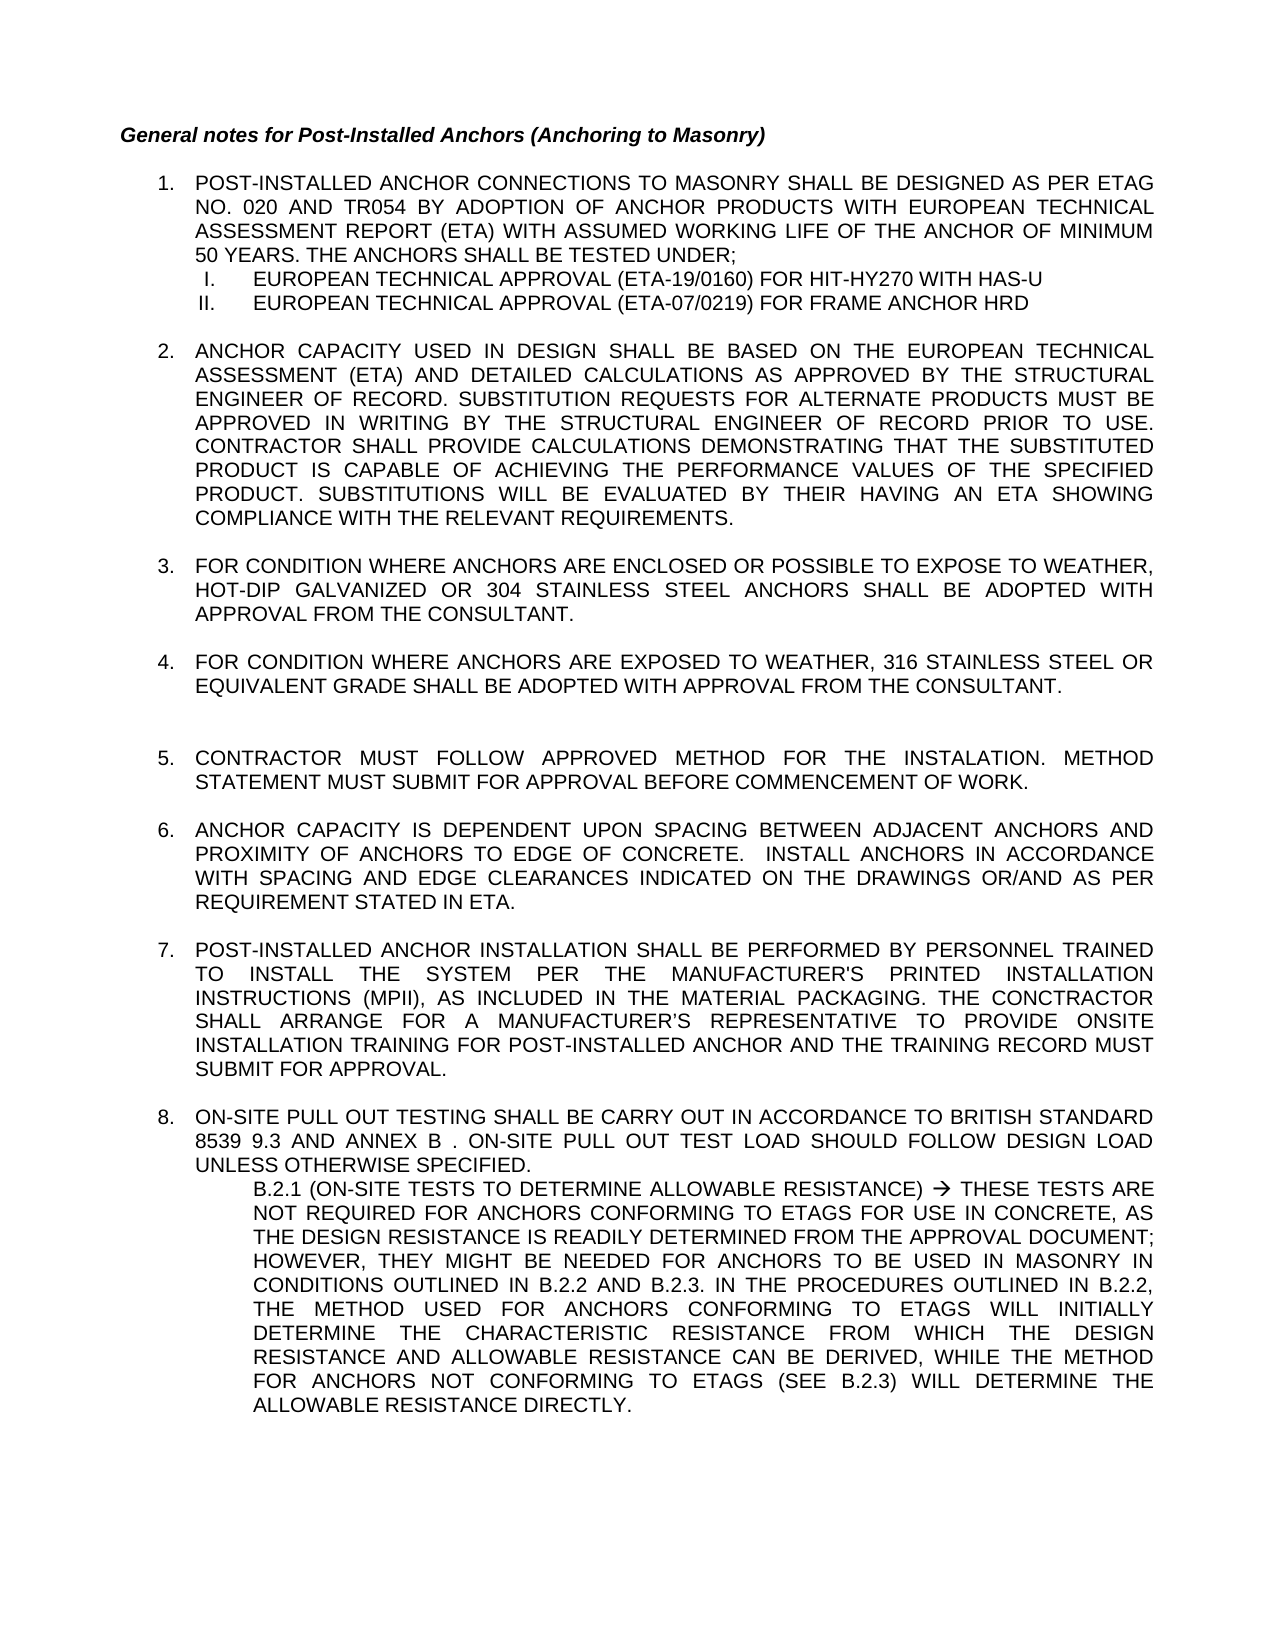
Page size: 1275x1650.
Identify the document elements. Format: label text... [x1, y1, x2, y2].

list FOR CONDITION WHERE ANCHORS ARE ENCLOSED OR POSSIBLE TO EXPOSE TO WEATHER, HOT-DIP GALVANIZED OR 304 STAINLESS STEEL ANCHORS SHALL BE ADOPTED WITH APPROVAL FROM THE CONSULTANT. [157, 554, 1155, 626]
list EUROPEAN TECHNICAL APPROVAL (ETA-07/0219) FOR FRAME ANCHOR HRD [215, 291, 1155, 314]
subtitle General notes for Post-Installed Anchors (Anchoring to Masonry) [120, 123, 1155, 147]
list ANCHOR CAPACITY USED IN DESIGN SHALL BE BASED ON THE EUROPEAN TECHNICAL ASSESSMENT (ETA) AND DETAILED CALCULATIONS AS APPROVED BY THE STRUCTURAL ENGINEER OF RECORD. SUBSTITUTION REQUESTS FOR ALTERNATE PRODUCTS MUST BE APPROVED IN WRITING BY THE STRUCTURAL ENGINEER OF RECORD PRIOR TO USE. CONTRACTOR SHALL PROVIDE CALCULATIONS DEMONSTRATING THAT THE SUBSTITUTED PRODUCT IS CAPABLE OF ACHIEVING THE PERFORMANCE VALUES OF THE SPECIFIED PRODUCT. SUBSTITUTIONS WILL BE EVALUATED BY THEIR HAVING AN ETA SHOWING COMPLIANCE WITH THE RELEVANT REQUIREMENTS. [157, 338, 1155, 530]
list EUROPEAN TECHNICAL APPROVAL (ETA-19/0160) FOR HIT-HY270 WITH HAS-U [215, 267, 1155, 291]
list B.2.1 (ON-SITE TESTS TO DETERMINE ALLOWABLE RESISTANCE) THESE TESTS ARE NOT REQUIRED FOR ANCHORS CONFORMING TO ETAGS FOR USE IN CONCRETE, AS THE DESIGN RESISTANCE IS READILY DETERMINED FROM THE APPROVAL DOCUMENT; HOWEVER, THEY MIGHT BE NEEDED FOR ANCHORS TO BE USED IN MASONRY IN CONDITIONS OUTLINED IN B.2.2 AND B.2.3. IN THE PROCEDURES OUTLINED IN B.2.2, THE METHOD USED FOR ANCHORS CONFORMING TO ETAGS WILL INITIALLY DETERMINE THE CHARACTERISTIC RESISTANCE FROM WHICH THE DESIGN RESISTANCE AND ALLOWABLE RESISTANCE CAN BE DERIVED, WHILE THE METHOD FOR ANCHORS NOT CONFORMING TO ETAGS (SEE B.2.3) WILL DETERMINE THE ALLOWABLE RESISTANCE DIRECTLY. [253, 1177, 1155, 1417]
list FOR CONDITION WHERE ANCHORS ARE EXPOSED TO WEATHER, 316 STAINLESS STEEL OR EQUIVALENT GRADE SHALL BE ADOPTED WITH APPROVAL FROM THE CONSULTANT. [157, 650, 1155, 698]
list POST-INSTALLED ANCHOR INSTALLATION SHALL BE PERFORMED BY PERSONNEL TRAINED TO INSTALL THE SYSTEM PER THE MANUFACTURER'S PRINTED INSTALLATION INSTRUCTIONS (MPII), AS INCLUDED IN THE MATERIAL PACKAGING. THE CONCTRACTOR SHALL ARRANGE FOR A MANUFACTURER’S REPRESENTATIVE TO PROVIDE ONSITE INSTALLATION TRAINING FOR POST-INSTALLED ANCHOR AND THE TRAINING RECORD MUST SUBMIT FOR APPROVAL. [157, 937, 1155, 1081]
list CONTRACTOR MUST FOLLOW APPROVED METHOD FOR THE INSTALATION. METHOD STATEMENT MUST SUBMIT FOR APPROVAL BEFORE COMMENCEMENT OF WORK. [157, 746, 1155, 794]
list POST-INSTALLED ANCHOR CONNECTIONS TO MASONRY SHALL BE DESIGNED AS PER ETAG NO. 020 AND TR054 BY ADOPTION OF ANCHOR PRODUCTS WITH EUROPEAN TECHNICAL ASSESSMENT REPORT (ETA) WITH ASSUMED WORKING LIFE OF THE ANCHOR OF MINIMUM 50 YEARS. THE ANCHORS SHALL BE TESTED UNDER; [157, 171, 1155, 267]
list ANCHOR CAPACITY IS DEPENDENT UPON SPACING BETWEEN ADJACENT ANCHORS AND PROXIMITY OF ANCHORS TO EDGE OF CONCRETE. INSTALL ANCHORS IN ACCORDANCE WITH SPACING AND EDGE CLEARANCES INDICATED ON THE DRAWINGS OR/AND AS PER REQUIREMENT STATED IN ETA. [157, 818, 1155, 913]
list ON-SITE PULL OUT TESTING SHALL BE CARRY OUT IN ACCORDANCE TO BRITISH STANDARD 8539 9.3 AND ANNEX B . ON-SITE PULL OUT TEST LOAD SHOULD FOLLOW DESIGN LOAD UNLESS OTHERWISE SPECIFIED. [157, 1105, 1155, 1177]
